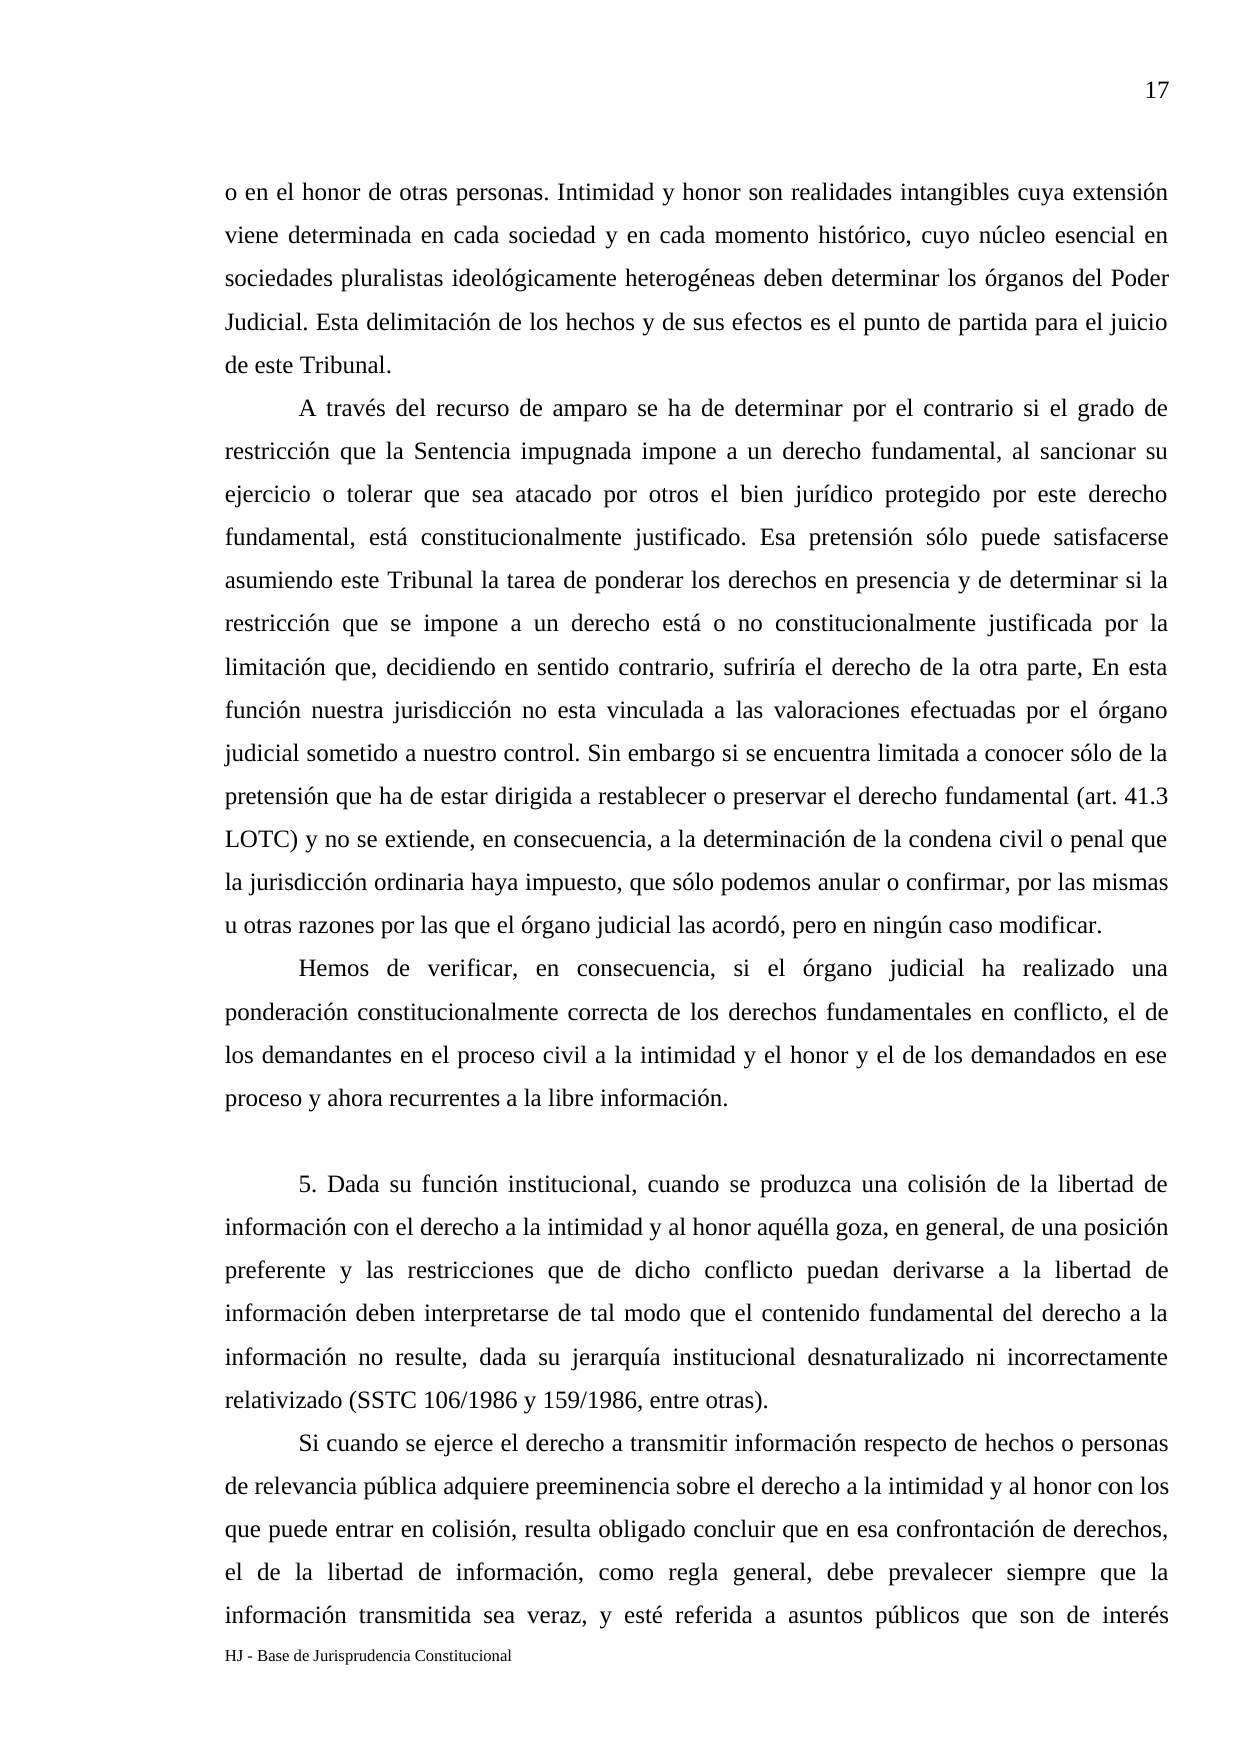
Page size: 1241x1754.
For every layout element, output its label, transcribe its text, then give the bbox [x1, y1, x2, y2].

text 5. Dada su función institucional, cuando se produzca una colisión de la libertad de información con el derecho a la intimidad y al honor aquélla goza, en general, de una posición preferente y las restricciones que de dicho conflicto puedan derivarse a la libertad de información deben interpretarse de tal modo que el contenido fundamental del derecho a la información no resulte, dada su jerarquía institucional desnaturalizado ni incorrectamente relativizado (SSTC 106/1986 y 159/1986, entre otras). [224, 1169, 1169, 1413]
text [224, 177, 1169, 378]
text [224, 1428, 1169, 1629]
text Hemos de verificar, en consecuencia, si el órgano judicial ha realizado una ponderación constitucionalmente correcta de los derechos fundamentales en conflicto, el de los demandantes en el proceso civil a la intimidad y el honor y el de los demandados en ese proceso y ahora recurrentes a la libre información. [224, 953, 1169, 1112]
text A través del recurso de amparo se ha de determinar por el contrario si el grado de restricción que la Sentencia impugnada impone a un derecho fundamental, al sancionar su ejercicio o tolerar que sea atacado por otros el bien jurídico protegido por este derecho fundamental, está constitucionalmente justificado. Esa pretensión sólo puede satisfacerse asumiendo este Tribunal la tarea de ponderar los derechos en presencia y de determinar si la restricción que se impone a un derecho está o no constitucionalmente justificada por la limitación que, decidiendo en sentido contrario, sufriría el derecho de la otra parte, En esta función nuestra jurisdicción no esta vinculada a las valoraciones efectuadas por el órgano judicial sometido a nuestro control. Sin embargo si se encuentra limitada a conocer sólo de la pretensión que ha de estar dirigida a restablecer o preservar el derecho fundamental (art. 41.3 LOTC) y no se extiende, en consecuencia, a la determinación de la condena civil o penal que la jurisdicción ordinaria haya impuesto, que sólo podemos anular o confirmar, por las mismas u otras razones por las que el órgano judicial las acordó, pero en ningún caso modificar. [224, 393, 1169, 939]
